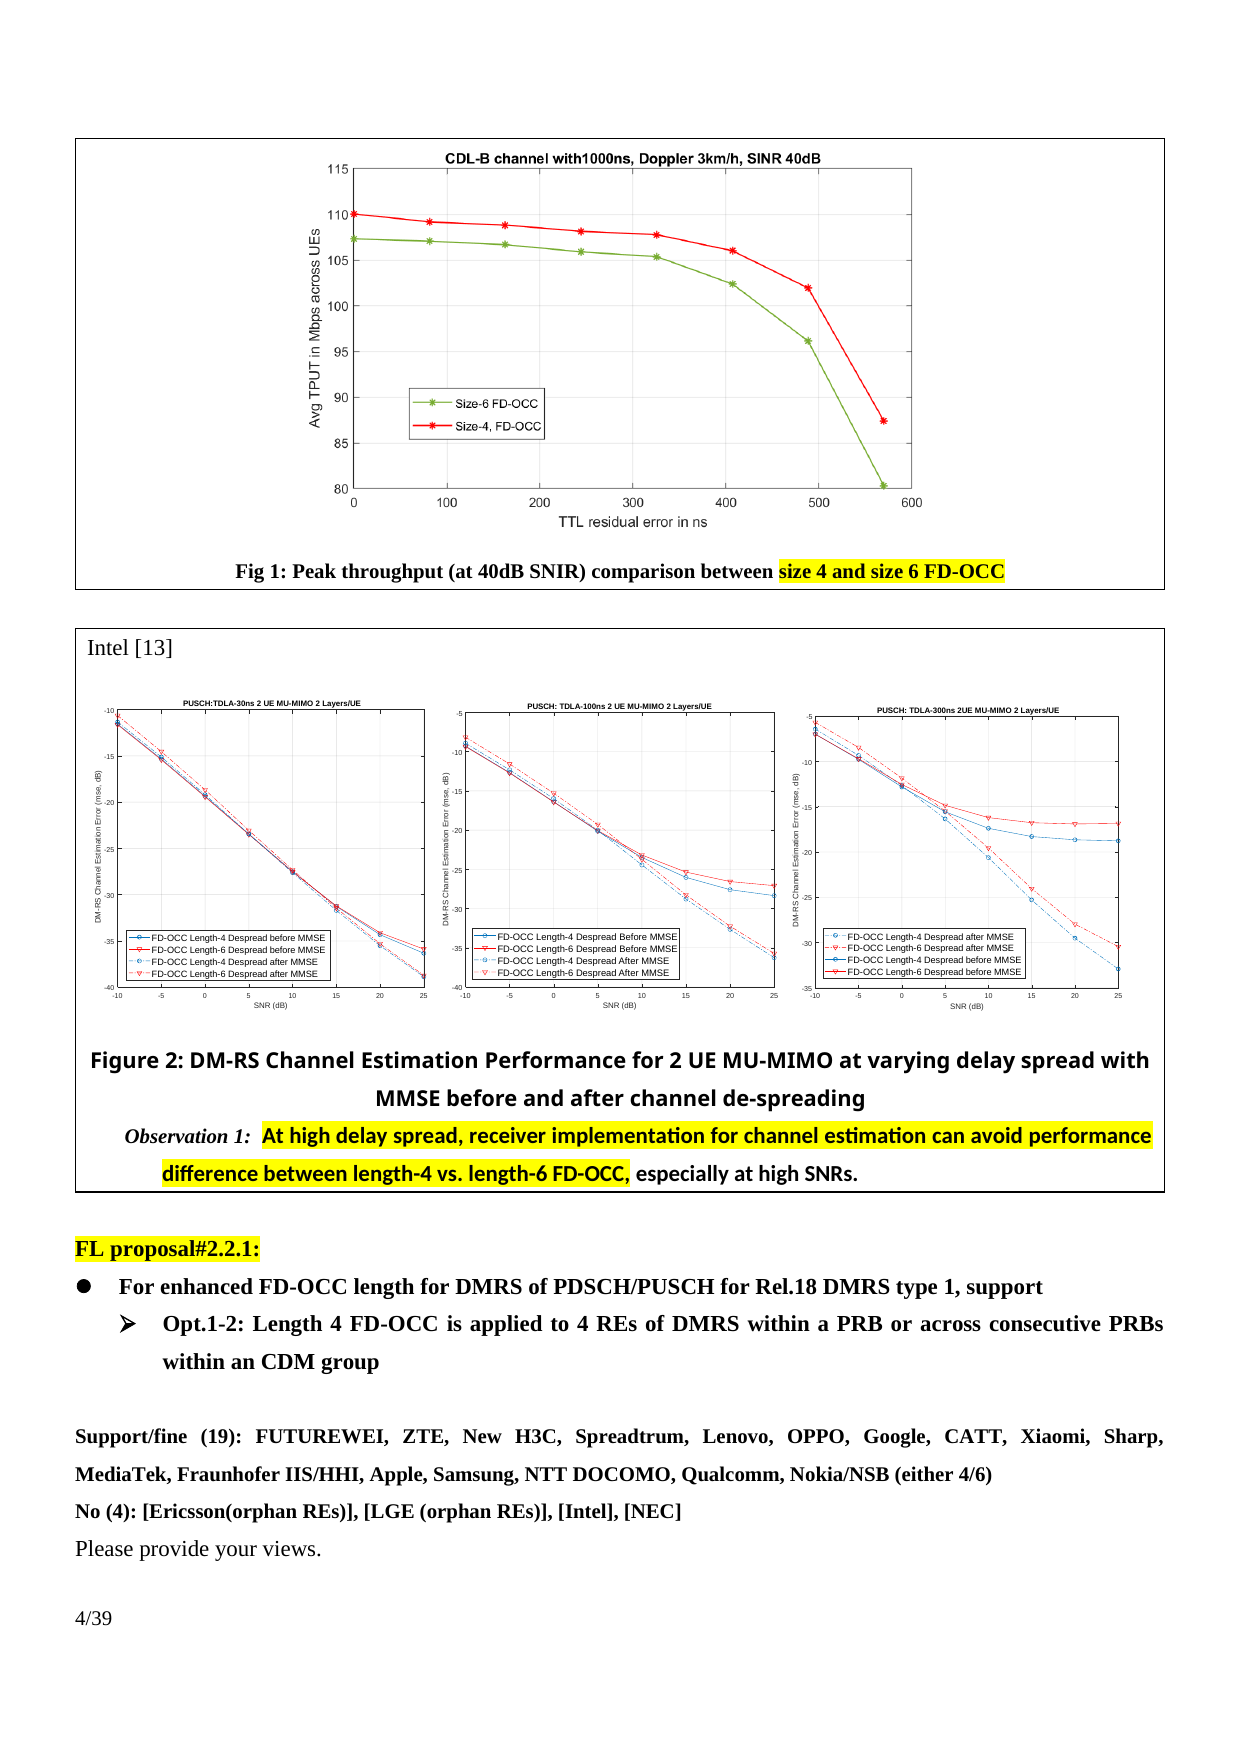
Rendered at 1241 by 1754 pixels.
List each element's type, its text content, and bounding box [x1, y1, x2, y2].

list For enhanced FD-OCC length for DMRS of PDSCH/PUSCH for Rel.18 DMRS type 1, support [75, 1267, 1165, 1305]
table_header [76, 139, 1164, 589]
text No (4): [Ericsson(orphan REs)], [LGE (orphan REs)], [Intel], [NEC] [75, 1492, 1165, 1530]
table_header Intel [13] Figure : DM-RS Channel Estimation Performance for 2 UE MU-MIMO at varying delay spread with MMSE before and after channel de-spreading At high delay spread, receiver implementation for channel estimation can avoid performance difference between length-4 vs. length-6 FD-OCC, especially at high SNRs. [76, 629, 1164, 1191]
list Opt.1-2: Length 4 FD-OCC is applied to 4 REs of DMRS within a PRB or across consecutive PRBs within an CDM group [119, 1305, 1165, 1380]
text Please provide your views. [75, 1530, 1165, 1567]
picture [260, 139, 980, 531]
text Support/fine (19): FUTUREWEI, ZTE, New H3C, Spreadtrum, Lenovo, OPPO, Google, CATT, Xiaomi, Sharp, MediaTek, Fraunhofer IIS/HHI, Apple, Samsung, NTT DOCOMO, Qualcomm, Nokia/NSB (either 4/6) [75, 1417, 1165, 1492]
text FL proposal#2.2.1: [75, 1230, 1165, 1267]
